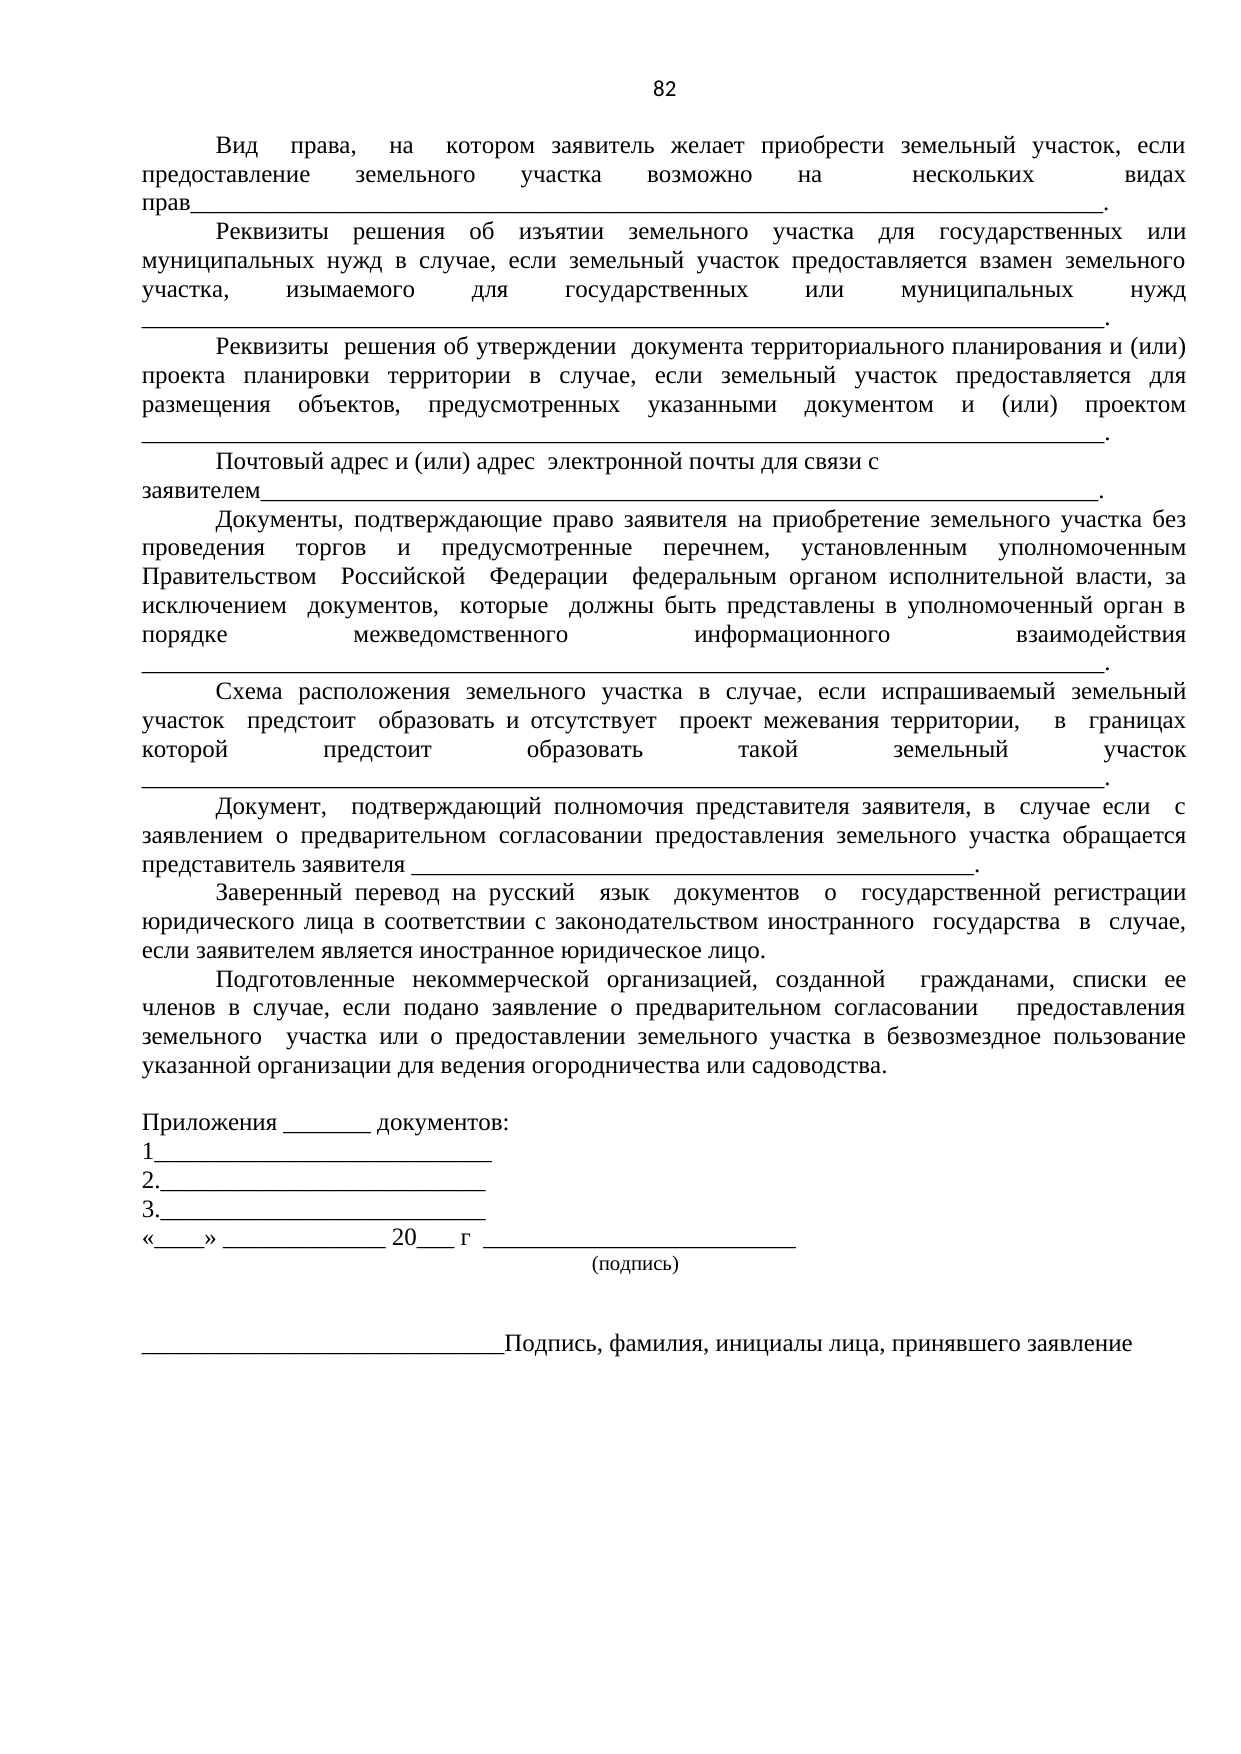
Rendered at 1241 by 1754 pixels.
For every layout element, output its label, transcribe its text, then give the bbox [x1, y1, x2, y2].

text Документы, подтверждающие право заявителя на приобретение земельного участка без проведения торгов и предусмотренные перечнем, установленным уполномоченным Правительством Российской Федерации федеральным органом исполнительной власти, за исключением документов, которые должны быть представлены в уполномоченный орган в порядке межведомственного информационного взаимодействия _____________________________________________________________________________. [142, 504, 1187, 676]
text Почтовый адрес и (или) адрес электронной почты для связи с [142, 446, 1187, 475]
text 3.__________________________ [142, 1194, 1187, 1222]
text Схема расположения земельного участка в случае, если испрашиваемый земельный участок предстоит образовать и отсутствует проект межевания территории, в границах которой предстоит образовать такой земельный участок _____________________________________________________________________________. [142, 676, 1187, 791]
text 1___________________________ [142, 1136, 1187, 1165]
text 2.__________________________ [142, 1165, 1187, 1194]
text Реквизиты решения об утверждении документа территориального планирования и (или) проекта планировки территории в случае, если земельный участок предоставляется для размещения объектов, предусмотренных указанными документом и (или) проектом _____________________________________________________________________________. [142, 331, 1187, 446]
text Реквизиты решения об изъятии земельного участка для государственных или муниципальных нужд в случае, если земельный участок предоставляется взамен земельного участка, изымаемого для государственных или муниципальных нужд _____________________________________________________________________________. [142, 216, 1187, 331]
text заявителем___________________________________________________________________. [142, 475, 1187, 504]
text Подготовленные некоммерческой организацией, созданной гражданами, списки ее членов в случае, если подано заявление о предварительном согласовании предоставления земельного участка или о предоставлении земельного участка в безвозмездное пользование указанной организации для ведения огородничества или садоводства. [142, 964, 1187, 1079]
text Заверенный перевод на русский язык документов о государственной регистрации юридического лица в соответствии с законодательством иностранного государства в случае, если заявителем является иностранное юридическое лицо. [142, 877, 1187, 964]
text Приложения _______ документов: [142, 1107, 1187, 1136]
text «____» _____________ 20___ г _________________________ [142, 1222, 1187, 1251]
text (подпись) [142, 1251, 1187, 1275]
text Вид права, на котором заявитель желает приобрести земельный участок, если предоставление земельного участка возможно на нескольких видах прав_________________________________________________________________________. [142, 130, 1187, 216]
text _____________________________Подпись, фамилия, инициалы лица, принявшего заявление [142, 1328, 1187, 1357]
text Документ, подтверждающий полномочия представителя заявителя, в случае если с заявлением о предварительном согласовании предоставления земельного участка обращается представитель заявителя _____________________________________________. [142, 791, 1187, 877]
